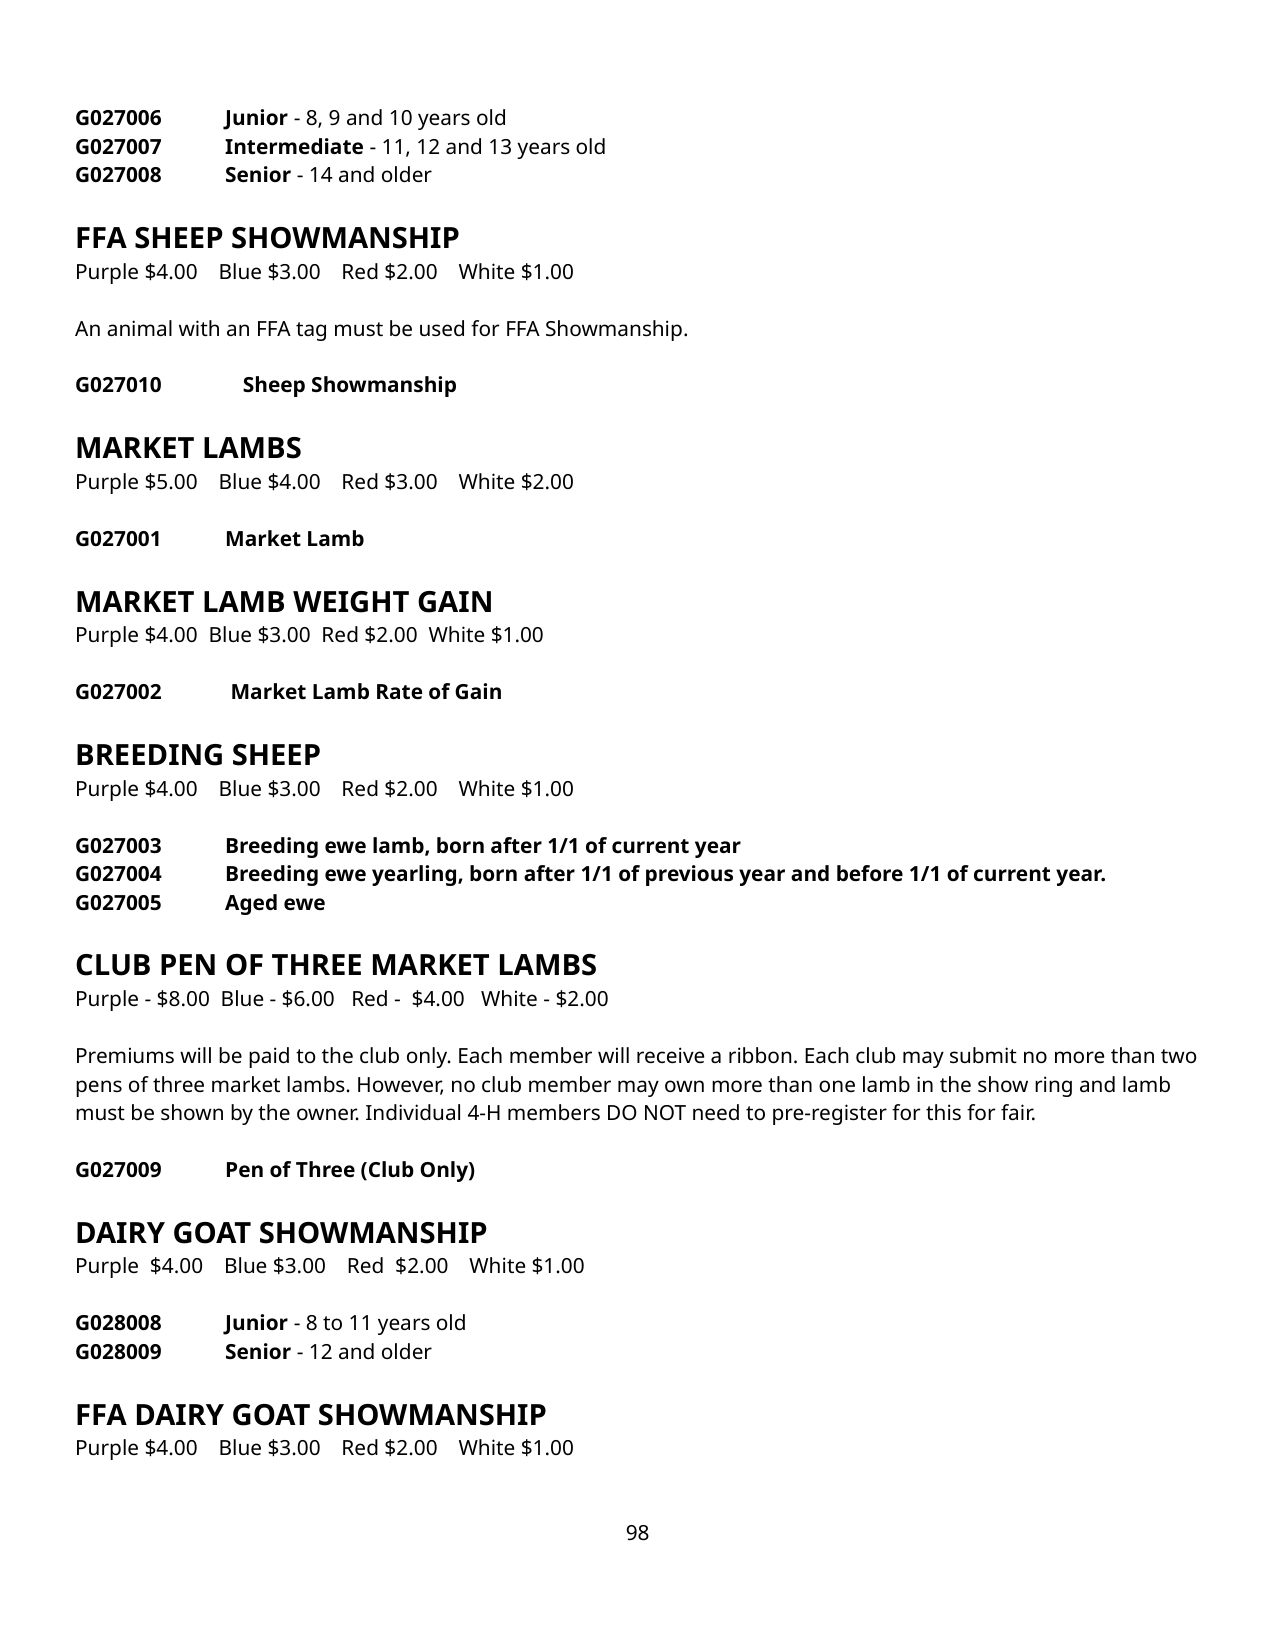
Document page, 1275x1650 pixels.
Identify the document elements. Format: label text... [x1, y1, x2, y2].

text Premiums will be paid to the club only. Each member will receive a ribbon. Each club may submit no more than two pens of three market lambs. However, no club member may own more than one lamb in the show ring and lamb must be shown by the owner. Individual 4-H members DO NOT need to pre-register for this for fair. [75, 1041, 1200, 1127]
text MARKET LAMBS [75, 427, 1200, 467]
text G027007 Intermediate - 11, 12 and 13 years old [75, 132, 1200, 160]
text Purple $4.00 Blue $3.00 Red $2.00 White $1.00 [75, 774, 1200, 802]
text Purple $4.00 Blue $3.00 Red $2.00 White $1.00 [75, 1433, 1200, 1462]
text G028009 Senior - 12 and older [75, 1337, 1200, 1365]
text G027003 Breeding ewe lamb, born after 1/1 of current year [75, 831, 1200, 859]
text An animal with an FFA tag must be used for FFA Showmanship. [75, 314, 1200, 342]
text MARKET LAMB WEIGHT GAIN [75, 581, 1200, 621]
text FFA DAIRY GOAT SHOWMANSHIP [75, 1394, 1200, 1433]
text Purple $4.00 Blue $3.00 Red $2.00 White $1.00 [75, 621, 1200, 649]
text FFA SHEEP SHOWMANSHIP [75, 217, 1200, 257]
text G027002 Market Lamb Rate of Gain [75, 677, 1200, 706]
text G027005 Aged ewe [75, 888, 1200, 916]
text Purple - $8.00 Blue - $6.00 Red - $4.00 White - $2.00 [75, 984, 1200, 1013]
text BREEDING SHEEP [75, 734, 1200, 774]
text G027010 Sheep Showmanship [75, 371, 1200, 399]
text CLUB PEN OF THREE MARKET LAMBS [75, 945, 1200, 984]
text DAIRY GOAT SHOWMANSHIP [75, 1212, 1200, 1252]
text Purple $4.00 Blue $3.00 Red $2.00 White $1.00 [75, 1252, 1200, 1280]
text G028008 Junior - 8 to 11 years old [75, 1308, 1200, 1337]
text G027009 Pen of Three (Club Only) [75, 1155, 1200, 1183]
text Purple $5.00 Blue $4.00 Red $3.00 White $2.00 [75, 467, 1200, 496]
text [75, 257, 1200, 285]
text G027006 Junior - 8, 9 and 10 years old [75, 103, 1200, 132]
text G027004 Breeding ewe yearling, born after 1/1 of previous year and before 1/1 of current year. [75, 859, 1200, 888]
text G027008 Senior - 14 and older [75, 160, 1200, 189]
text G027001 Market Lamb [75, 524, 1200, 552]
